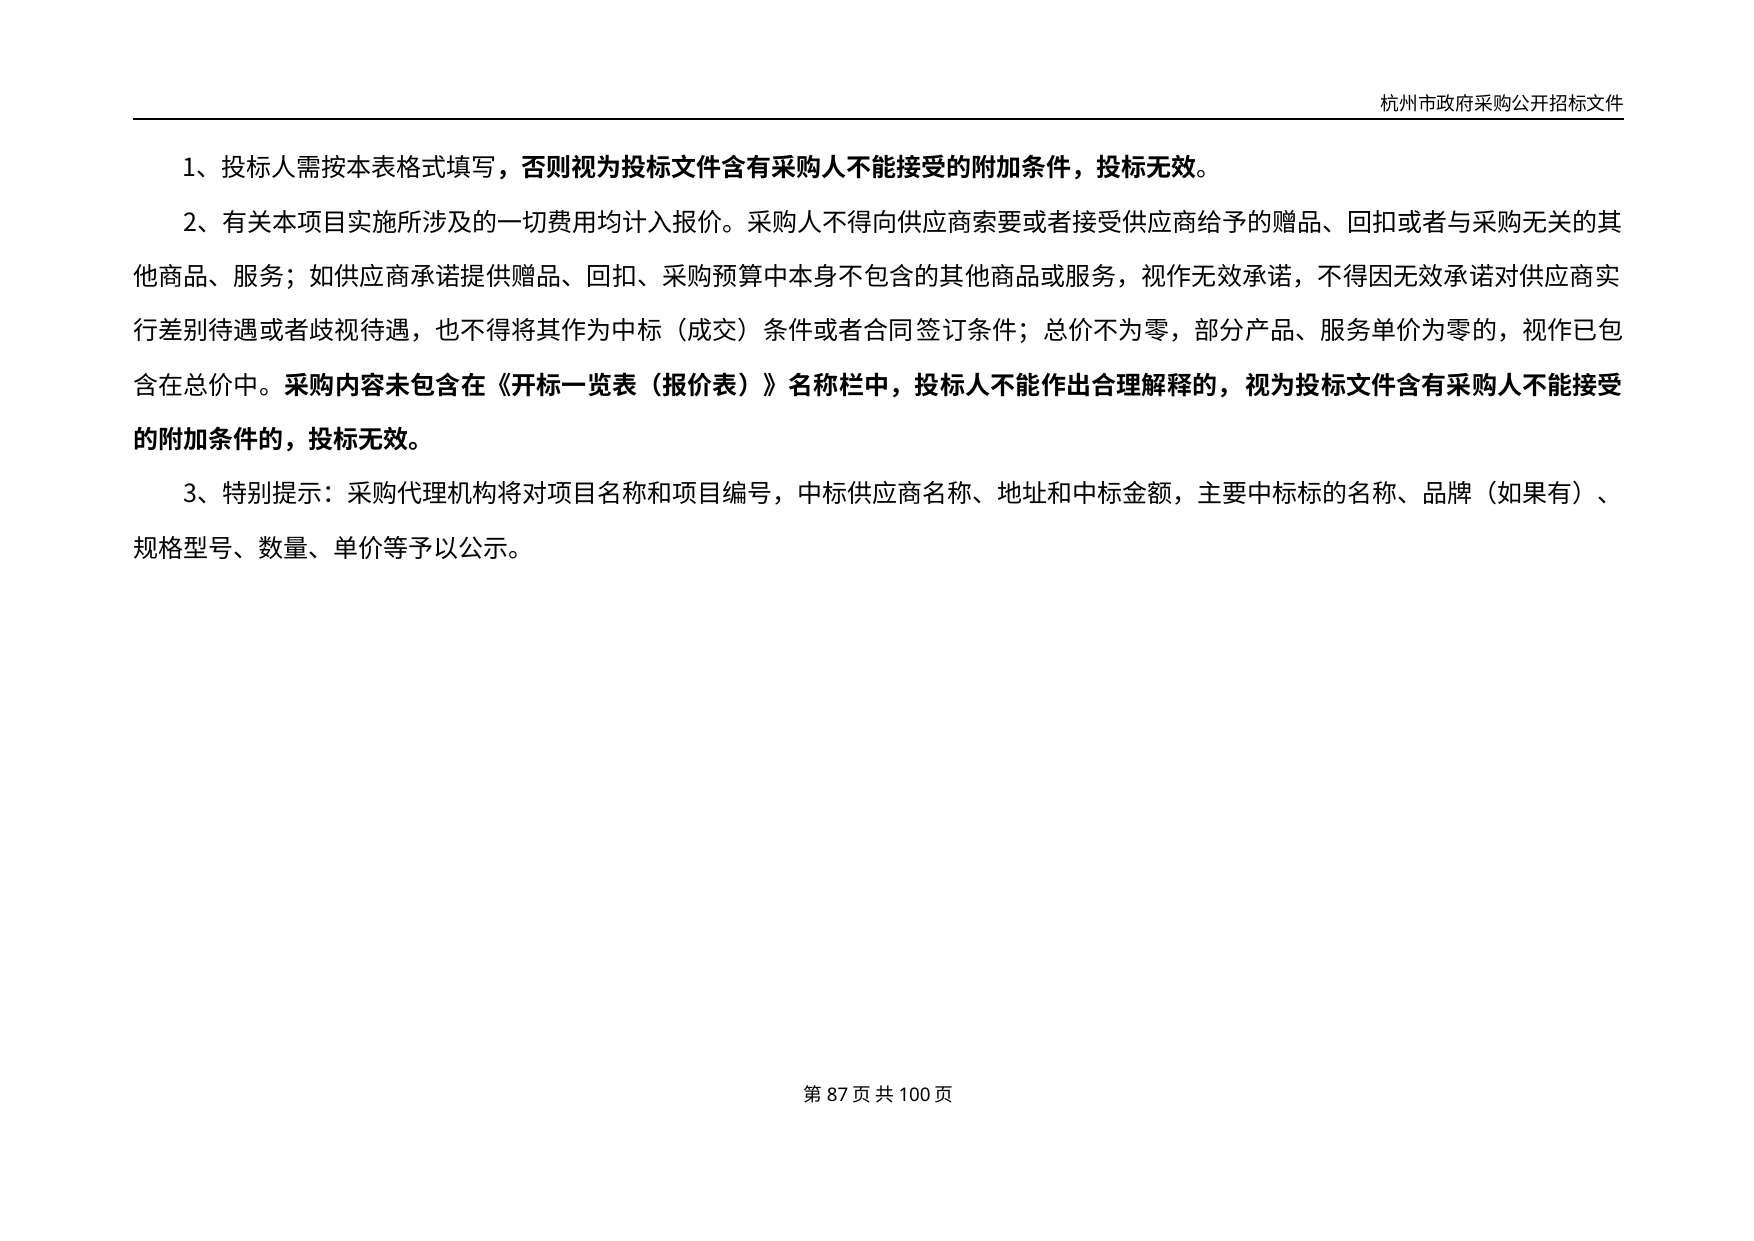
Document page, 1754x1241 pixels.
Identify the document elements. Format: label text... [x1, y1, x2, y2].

text 3、特别提示：采购代理机构将对项目名称和项目编号，中标供应商名称、地址和中标金额，主要中标标的名称、品牌（如果有）、规格型号、数量、单价等予以公示。 [133, 474, 1624, 564]
text 2、有关本项目实施所涉及的一切费用均计入报价。采购人不得向供应商索要或者接受供应商给予的赠品、回扣或者与采购无关的其他商品、服务；如供应商承诺提供赠品、回扣、采购预算中本身不包含的其他商品或服务，视作无效承诺，不得因无效承诺对供应商实行差别待遇或者歧视待遇，也不得将其作为中标（成交）条件或者合同签订条件；总价不为零，部分产品、服务单价为零的，视作已包含在总价中。采购内容未包含在《开标一览表（报价表）》名称栏中，投标人不能作出合理解释的，视为投标文件含有采购人不能接受的附加条件的，投标无效。 [133, 202, 1624, 456]
text 1、投标人需按本表格式填写，否则视为投标文件含有采购人不能接受的附加条件，投标无效。 [133, 148, 1624, 184]
